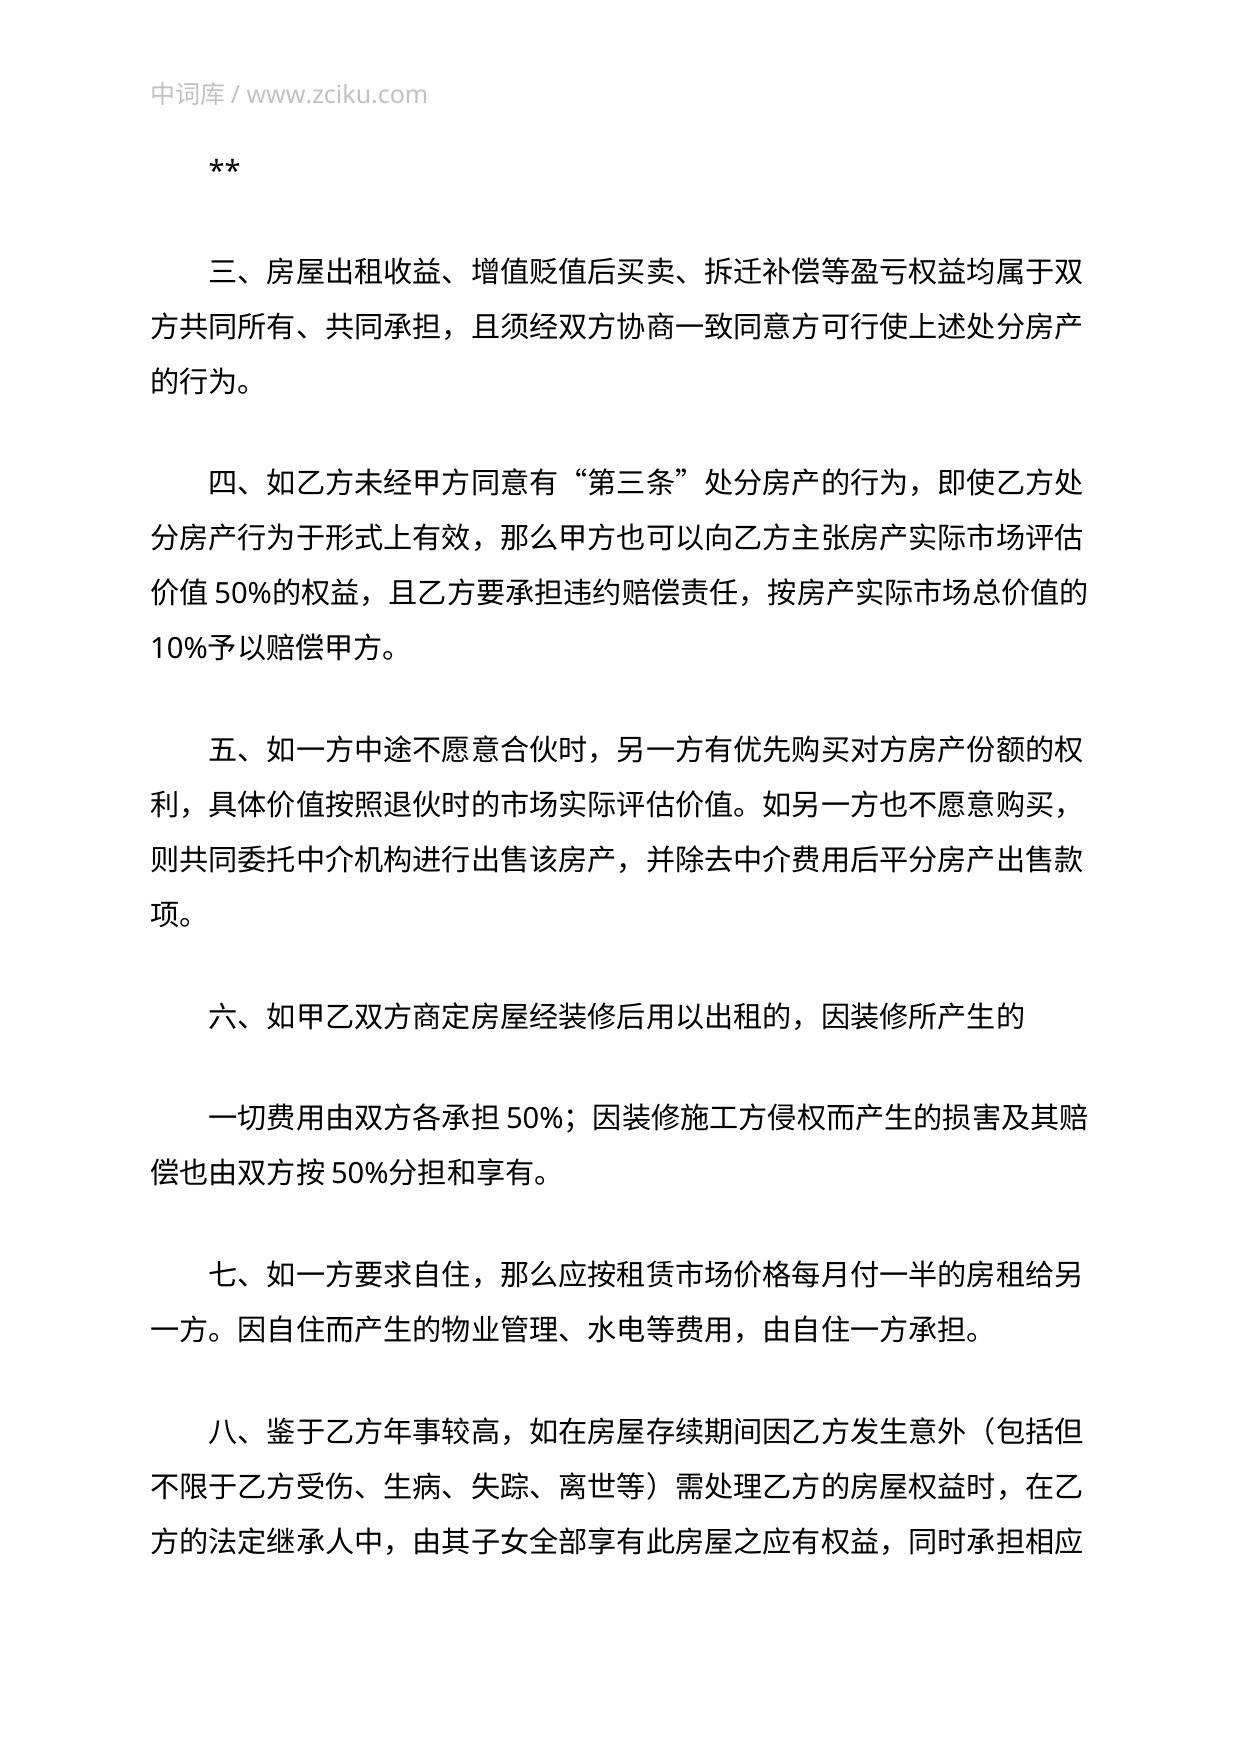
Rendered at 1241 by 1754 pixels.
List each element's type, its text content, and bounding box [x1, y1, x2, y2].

text 六、如甲乙双方商定房屋经装修后用以出租的，因装修所产生的 [150, 993, 1090, 1036]
text 五、如一方中途不愿意合伙时，另一方有优先购买对方房产份额的权利，具体价值按照退伙时的市场实际评估价值。如另一方也不愿意购买，则共同委托中介机构进行出售该房产，并除去中介费用后平分房产出售款项。 [150, 727, 1090, 934]
text 七、如一方要求自住，那么应按租赁市场价格每月付一半的房租给另一方。因自住而产生的物业管理、水电等费用，由自住一方承担。 [150, 1252, 1090, 1349]
text ** [150, 150, 1090, 190]
text 三、房屋出租收益、增值贬值后买卖、拆迁补偿等盈亏权益均属于双方共同所有、共同承担，且须经双方协商一致同意方可行使上述处分房产的行为。 [150, 248, 1090, 401]
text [150, 1409, 1090, 1561]
text 四、如乙方未经甲方同意有“第三条”处分房产的行为，即使乙方处分房产行为于形式上有效，那么甲方也可以向乙方主张房产实际市场评估价值50%的权益，且乙方要承担违约赔偿责任，按房产实际市场总价值的10%予以赔偿甲方。 [150, 460, 1090, 667]
text 一切费用由双方各承担50%；因装修施工方侵权而产生的损害及其赔偿也由双方按50%分担和享有。 [150, 1095, 1090, 1192]
